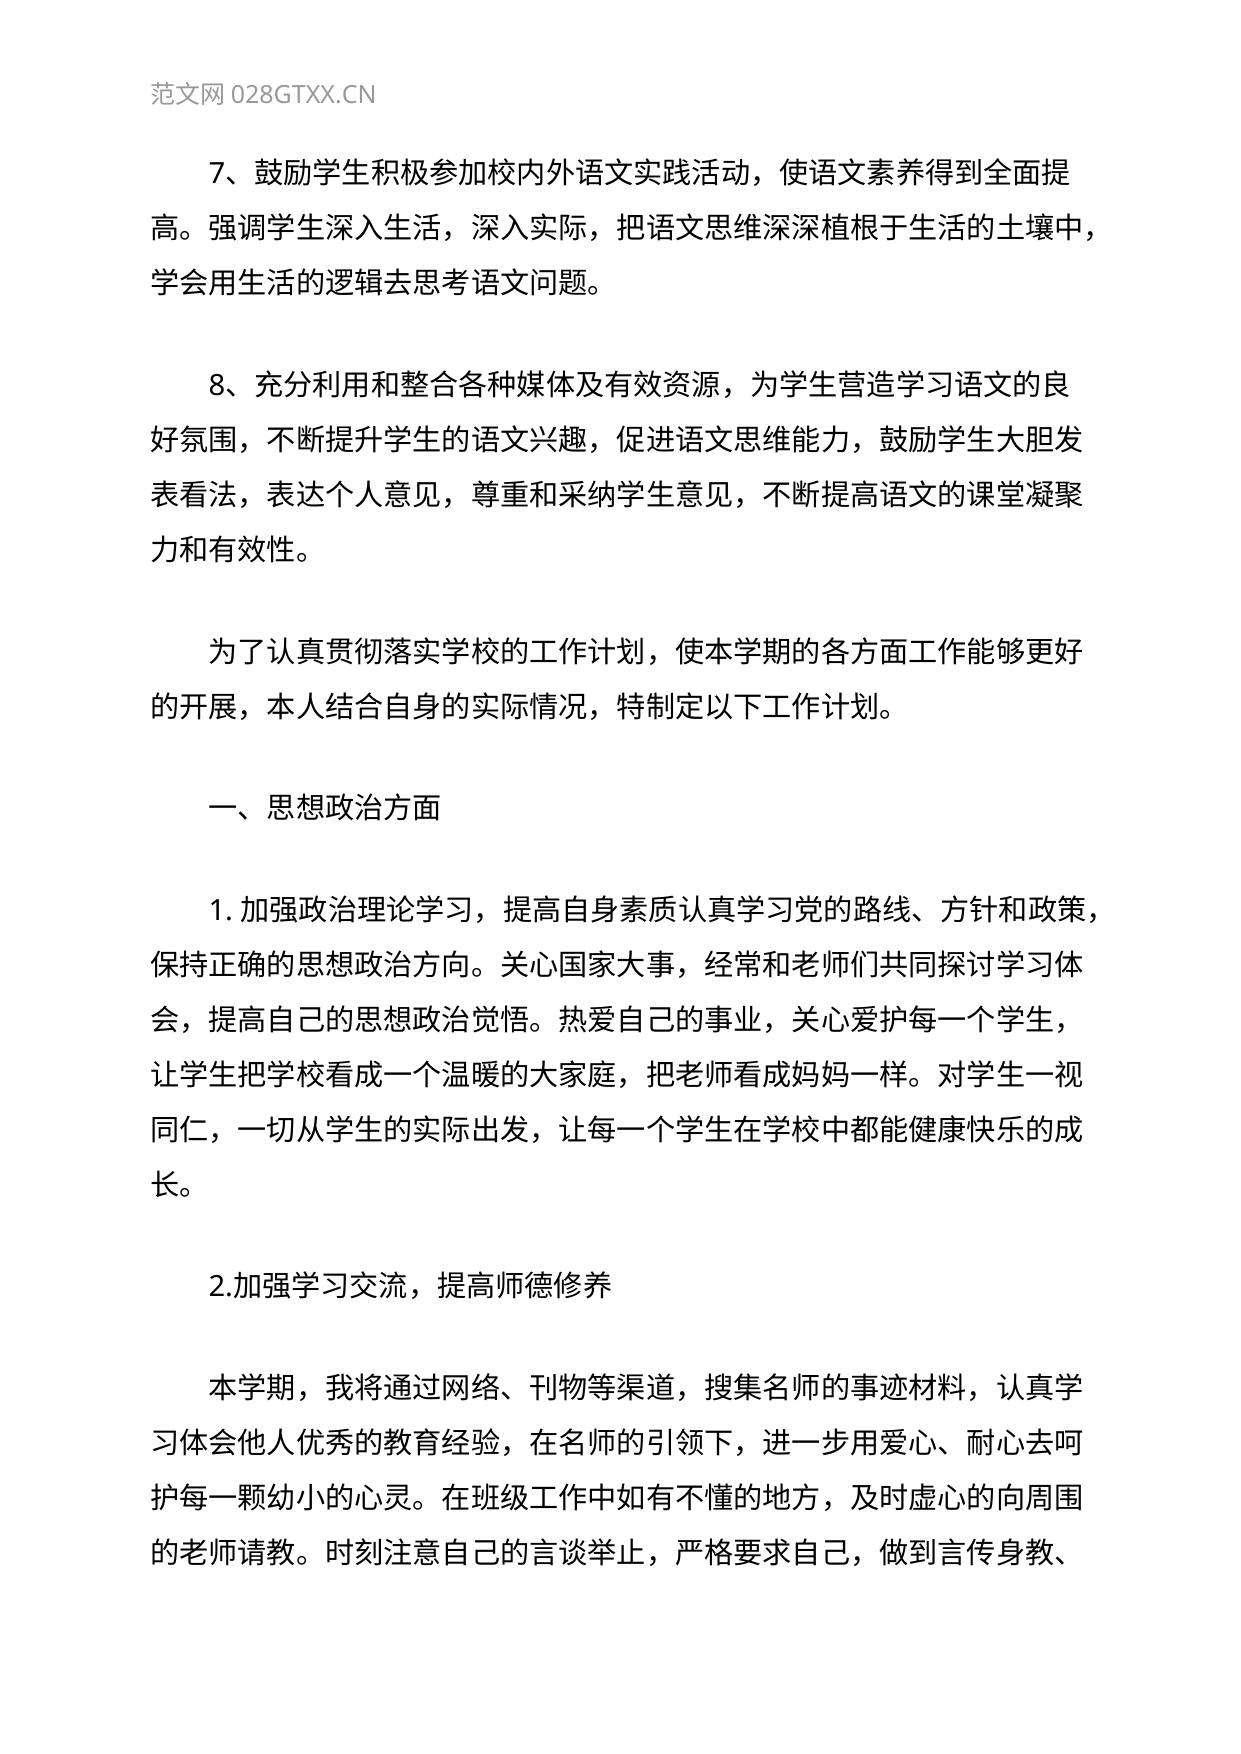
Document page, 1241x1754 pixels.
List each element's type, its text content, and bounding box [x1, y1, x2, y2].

text 一、思想政治方面 [150, 785, 1090, 827]
text 1. 加强政治理论学习，提高自身素质认真学习党的路线、方针和政策，保持正确的思想政治方向。关心国家大事，经常和老师们共同探讨学习体会，提高自己的思想政治觉悟。热爱自己的事业，关心爱护每一个学生，让学生把学校看成一个温暖的大家庭，把老师看成妈妈一样。对学生一视同仁，一切从学生的实际出发，让每一个学生在学校中都能健康快乐的成长。 [150, 887, 1090, 1203]
text 8、充分利用和整合各种媒体及有效资源，为学生营造学习语文的良好氛围，不断提升学生的语文兴趣，促进语文思维能力，鼓励学生大胆发表看法，表达个人意见，尊重和采纳学生意见，不断提高语文的课堂凝聚力和有效性。 [150, 362, 1090, 569]
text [150, 1365, 1090, 1572]
text 2.加强学习交流，提高师德修养 [150, 1263, 1090, 1305]
text 7、鼓励学生积极参加校内外语文实践活动，使语文素养得到全面提高。强调学生深入生活，深入实际，把语文思维深深植根于生活的土壤中，学会用生活的逻辑去思考语文问题。 [150, 150, 1090, 302]
text 为了认真贯彻落实学校的工作计划，使本学期的各方面工作能够更好的开展，本人结合自身的实际情况，特制定以下工作计划。 [150, 628, 1090, 725]
